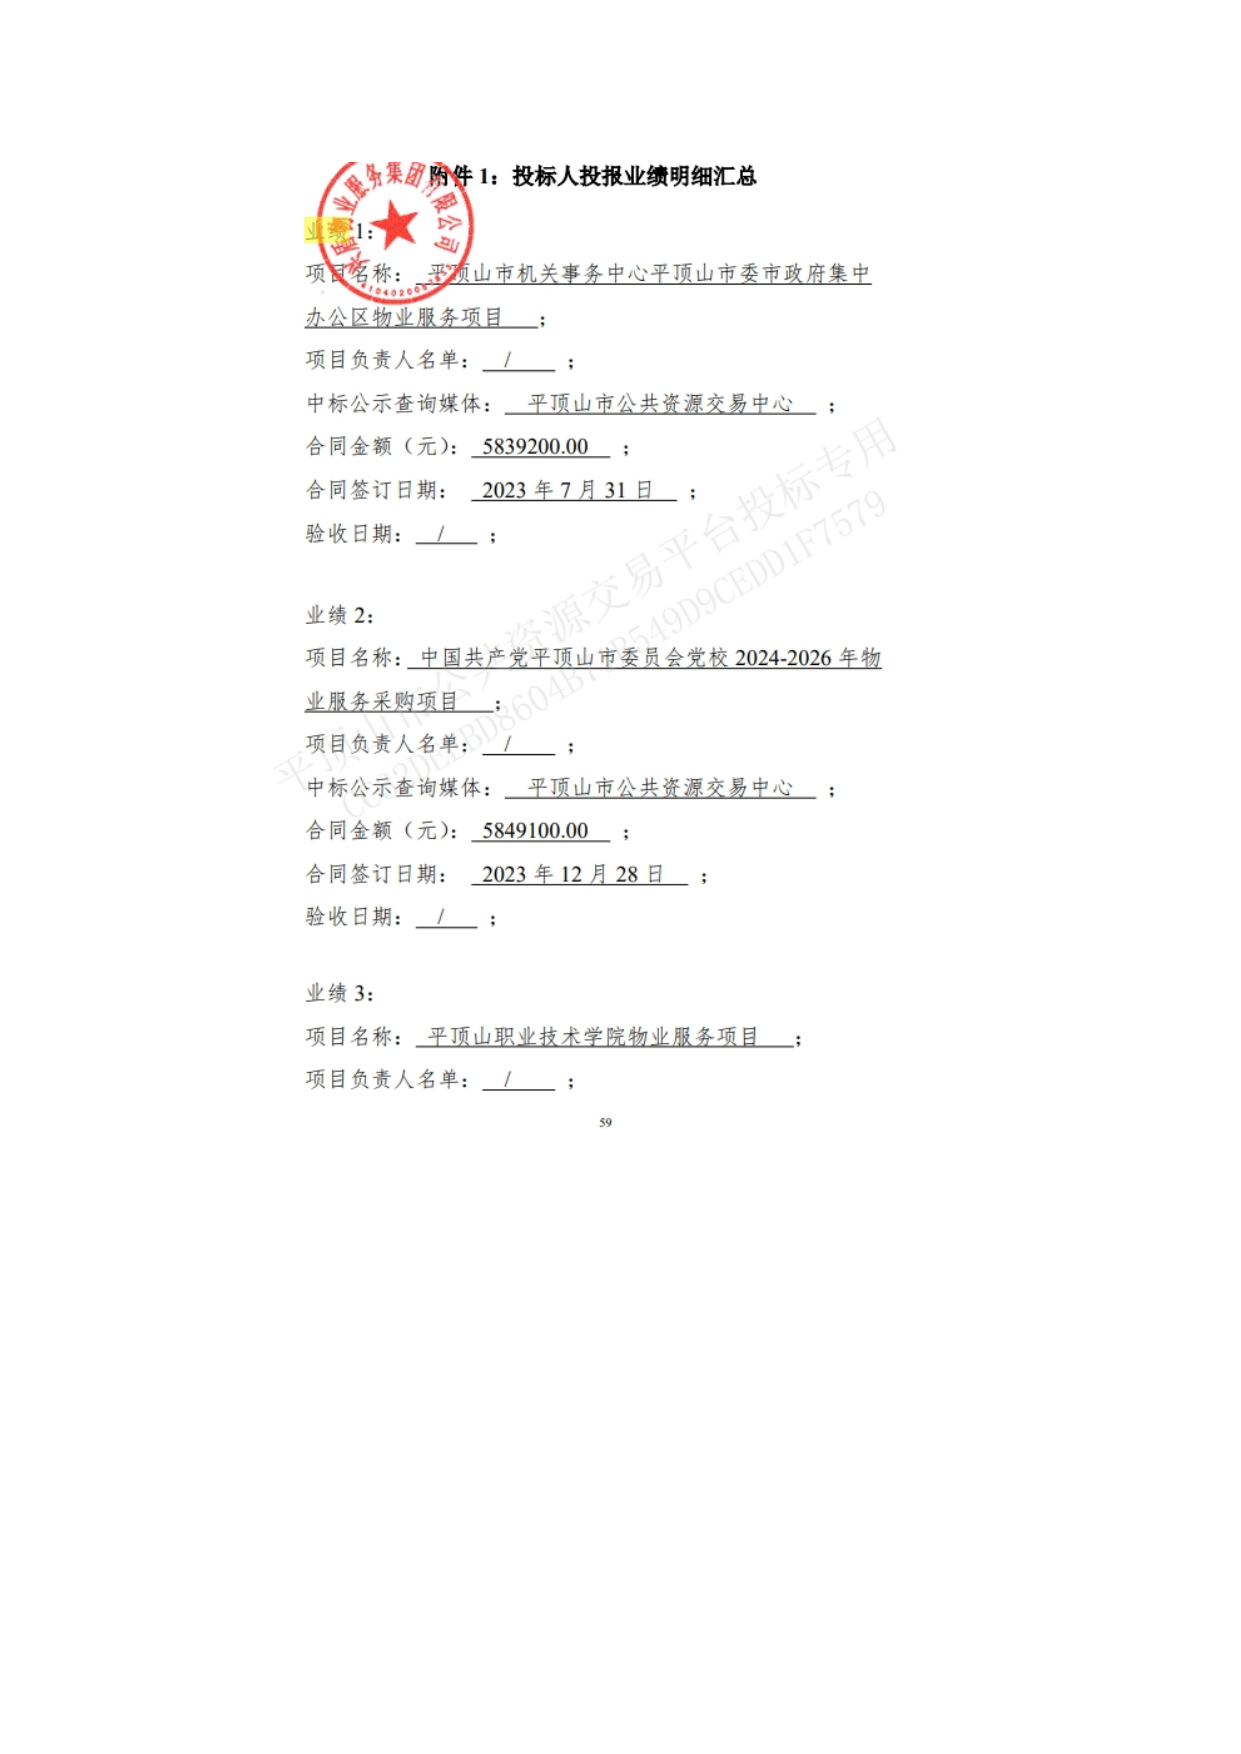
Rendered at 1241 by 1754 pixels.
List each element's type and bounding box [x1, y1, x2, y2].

picture [187, 162, 977, 1137]
